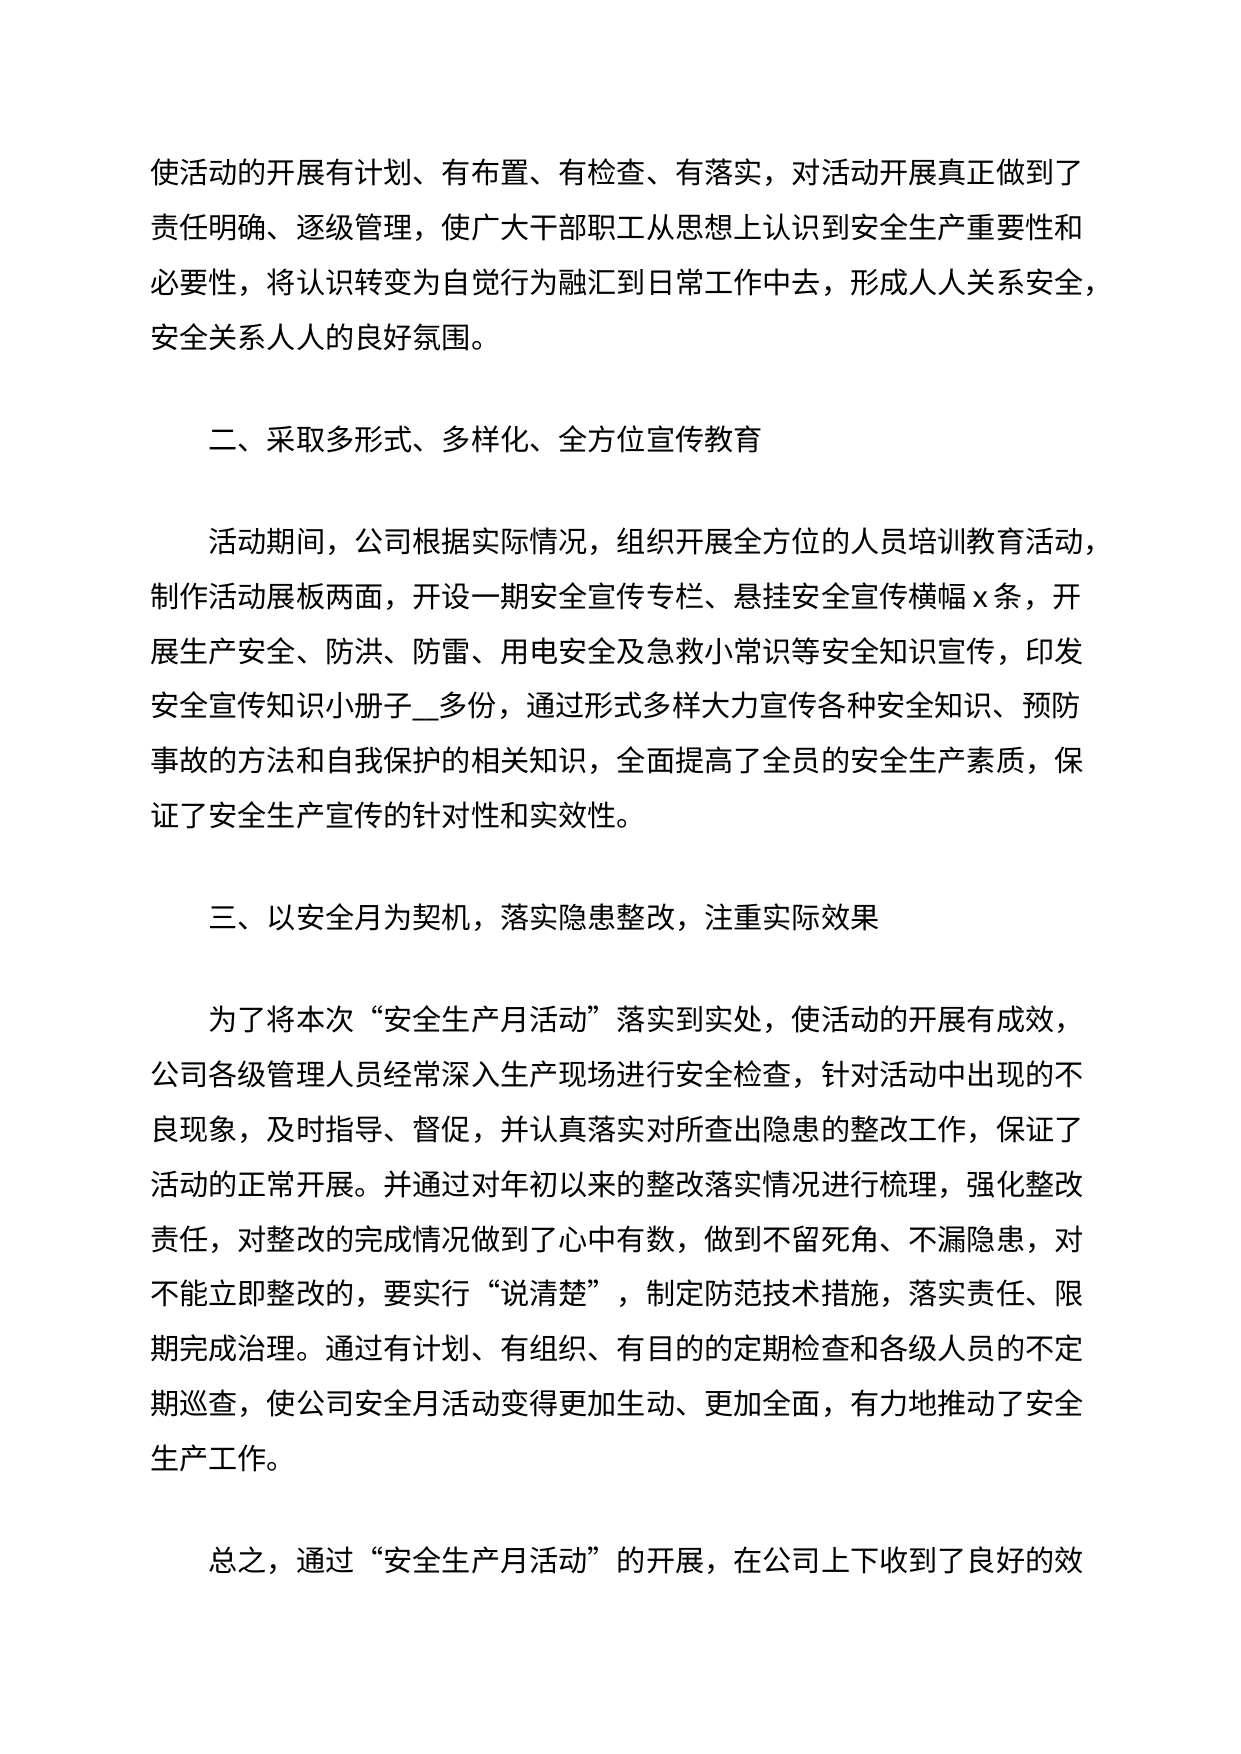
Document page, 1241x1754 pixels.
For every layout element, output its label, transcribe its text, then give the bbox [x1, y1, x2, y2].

text 三、以安全月为契机，落实隐患整改，注重实际效果 [150, 895, 1090, 937]
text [150, 1537, 1090, 1580]
text 活动期间，公司根据实际情况，组织开展全方位的人员培训教育活动，制作活动展板两面，开设一期安全宣传专栏、悬挂安全宣传横幅x条，开展生产安全、防洪、防雷、用电安全及急救小常识等安全知识宣传，印发安全宣传知识小册子__多份，通过形式多样大力宣传各种安全知识、预防事故的方法和自我保护的相关知识，全面提高了全员的安全生产素质，保证了安全生产宣传的针对性和实效性。 [150, 518, 1090, 835]
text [150, 150, 1090, 357]
text 为了将本次“安全生产月活动”落实到实处，使活动的开展有成效，公司各级管理人员经常深入生产现场进行安全检查，针对活动中出现的不良现象，及时指导、督促，并认真落实对所查出隐患的整改工作，保证了活动的正常开展。并通过对年初以来的整改落实情况进行梳理，强化整改责任，对整改的完成情况做到了心中有数，做到不留死角、不漏隐患，对不能立即整改的，要实行“说清楚”，制定防范技术措施，落实责任、限期完成治理。通过有计划、有组织、有目的的定期检查和各级人员的不定期巡查，使公司安全月活动变得更加生动、更加全面，有力地推动了安全生产工作。 [150, 996, 1090, 1478]
text 二、采取多形式、多样化、全方位宣传教育 [150, 416, 1090, 459]
